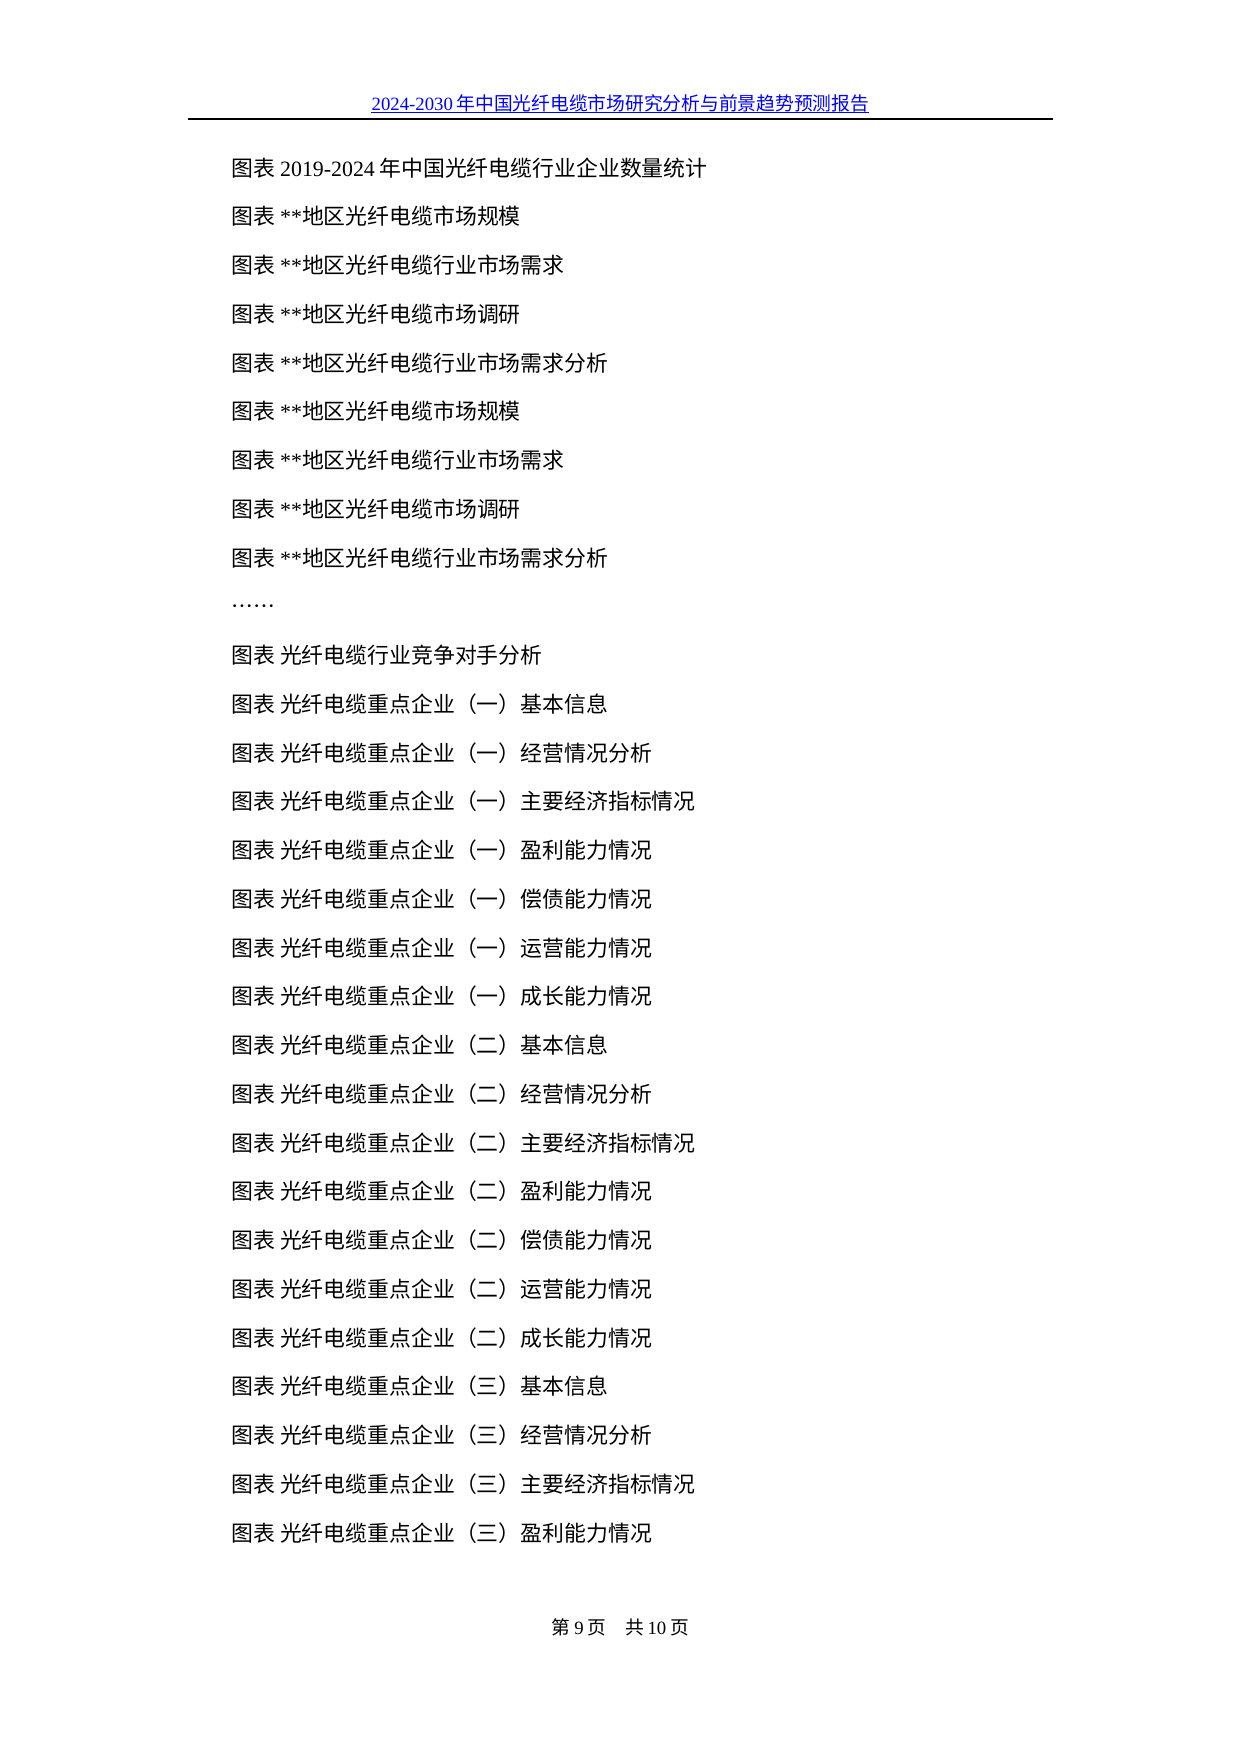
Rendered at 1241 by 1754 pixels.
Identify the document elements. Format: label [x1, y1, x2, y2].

text [187, 150, 1053, 1548]
